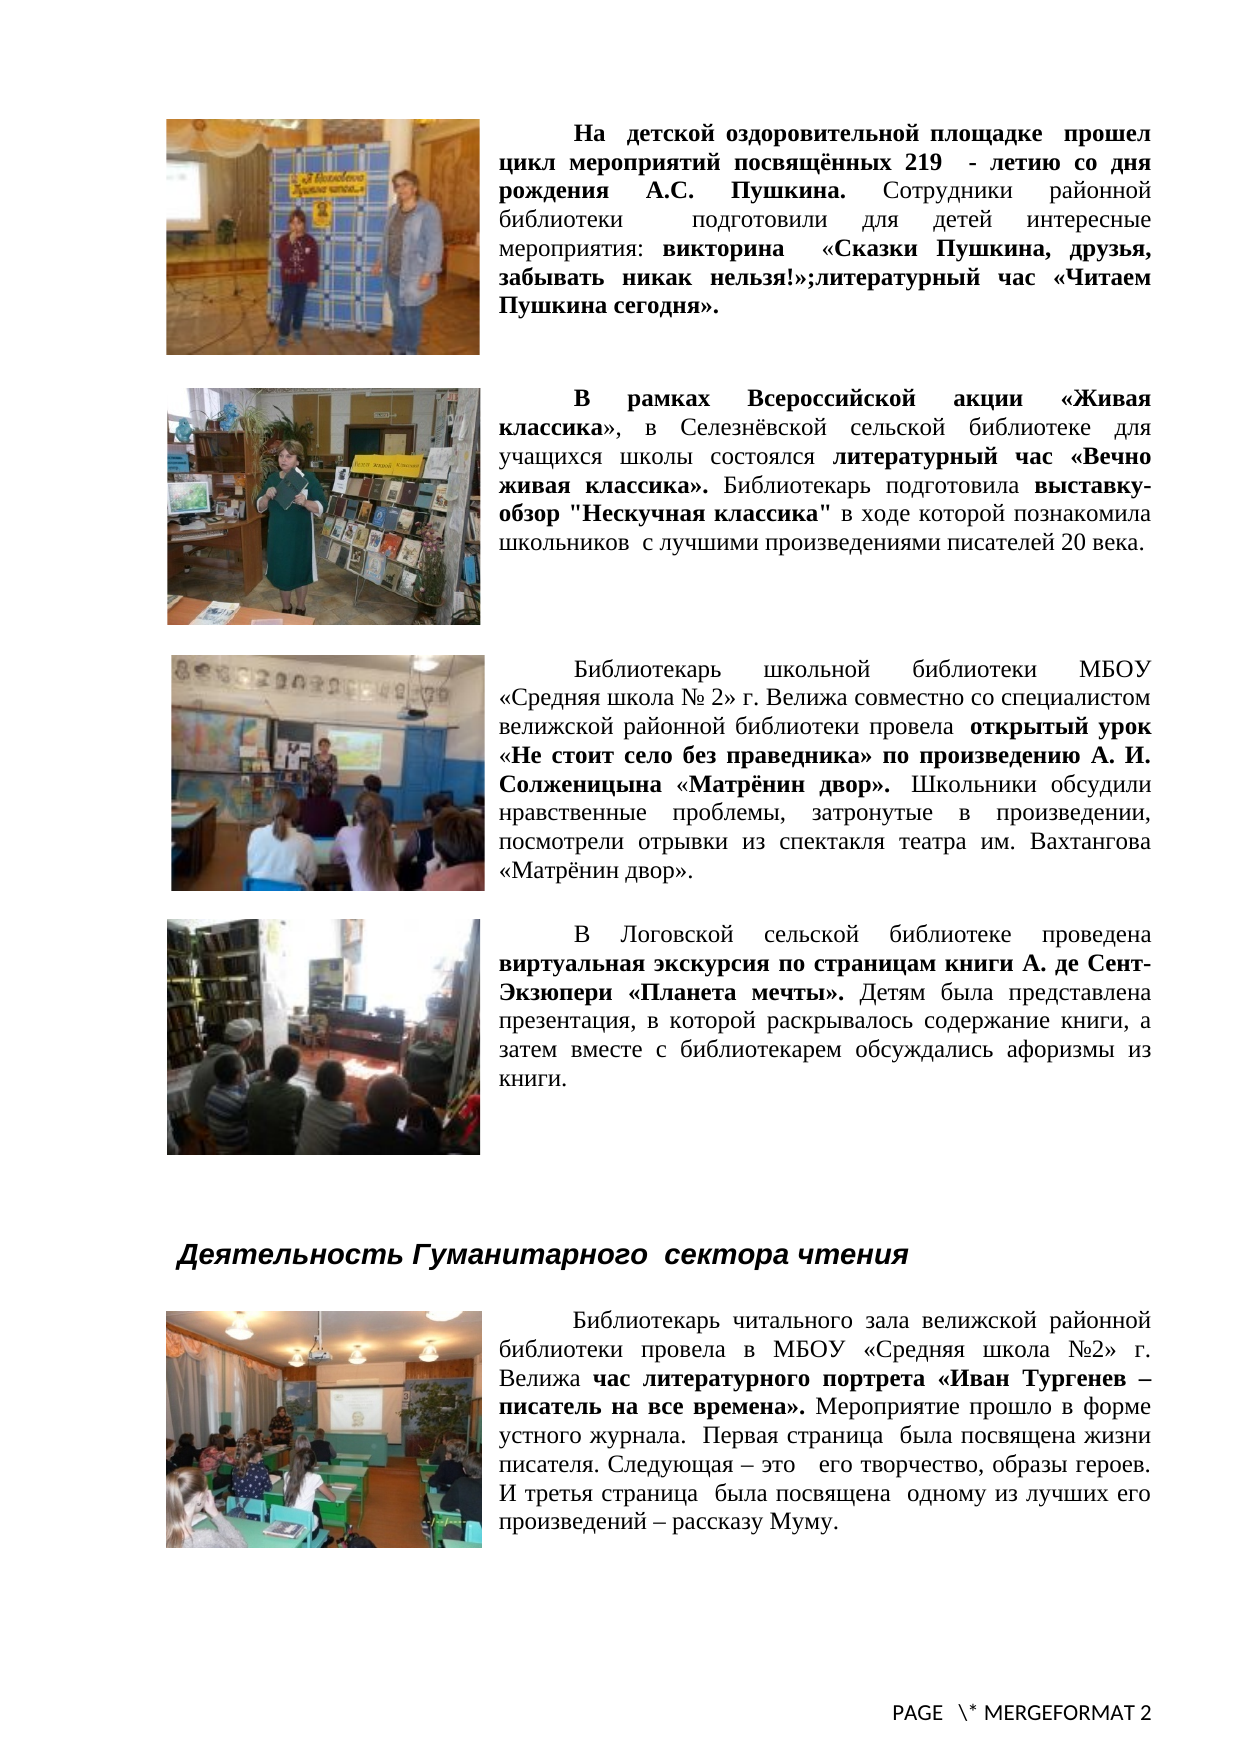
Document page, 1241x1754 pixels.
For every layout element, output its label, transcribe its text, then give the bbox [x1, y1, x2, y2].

table_cell [166, 919, 487, 1183]
picture [167, 388, 481, 625]
subtitle Деятельность Гуманитарного сектора чтения [177, 1237, 1152, 1270]
picture [167, 919, 480, 1155]
table_header Библиотекарь читального зала велижской районной библиотеки провела в МБОУ «Средняя школа №2» г. Велижа час литературного портрета «Иван Тургенев – писатель на все времена». Мероприятие прошло в форме устного журнала. Первая страница была посвящена жизни писателя. Следующая – это его творчество, образы героев. И третья страница была посвящена одному из лучших его произведений – рассказу Муму. [487, 1305, 1163, 1577]
picture [166, 1311, 482, 1548]
table_header [166, 1305, 487, 1577]
table_cell [166, 118, 487, 383]
table_cell В рамках Всероссийской акции «Живая классика», в Селезнёвской сельской библиотеке для учащихся школы состоялся литературный час «Вечно живая классика». Библиотекарь подготовила выставку-обзор "Нескучная классика" в ходе которой познакомила школьников с лучшими произведениями писателей 20 века. [487, 384, 1163, 654]
table_cell [166, 384, 487, 654]
table_cell В Логовской сельской библиотеке проведена виртуальная экскурсия по страницам книги А. де Сент-Экзюпери «Планета мечты». Детям была представлена презентация, в которой раскрывалось содержание книги, а затем вместе с библиотекарем обсуждались афоризмы из книги. [487, 919, 1163, 1183]
table_cell На детской оздоровительной площадке прошел цикл мероприятий посвящённых 219 - летию со дня рождения А.С. Пушкина. Сотрудники районной библиотеки подготовили для детей интересные мероприятия: викторина «Сказки Пушкина, друзья, забывать никак нельзя!»;литературный час «Читаем Пушкина сегодня». [487, 118, 1163, 383]
picture [166, 119, 480, 355]
table_cell Библиотекарь школьной библиотеки МБОУ «Средняя школа № 2» г. Велижа совместно со специалистом велижской районной библиотеки провела открытый урок «Не стоит село без праведника» по произведению А. И. Солженицына «Матрёнин двор». Школьники обсудили нравственные проблемы, затронутые в произведении, посмотрели отрывки из спектакля театра им. Вахтангова «Матрёнин двор». [487, 654, 1163, 919]
table_cell [166, 654, 487, 919]
picture [171, 655, 485, 891]
